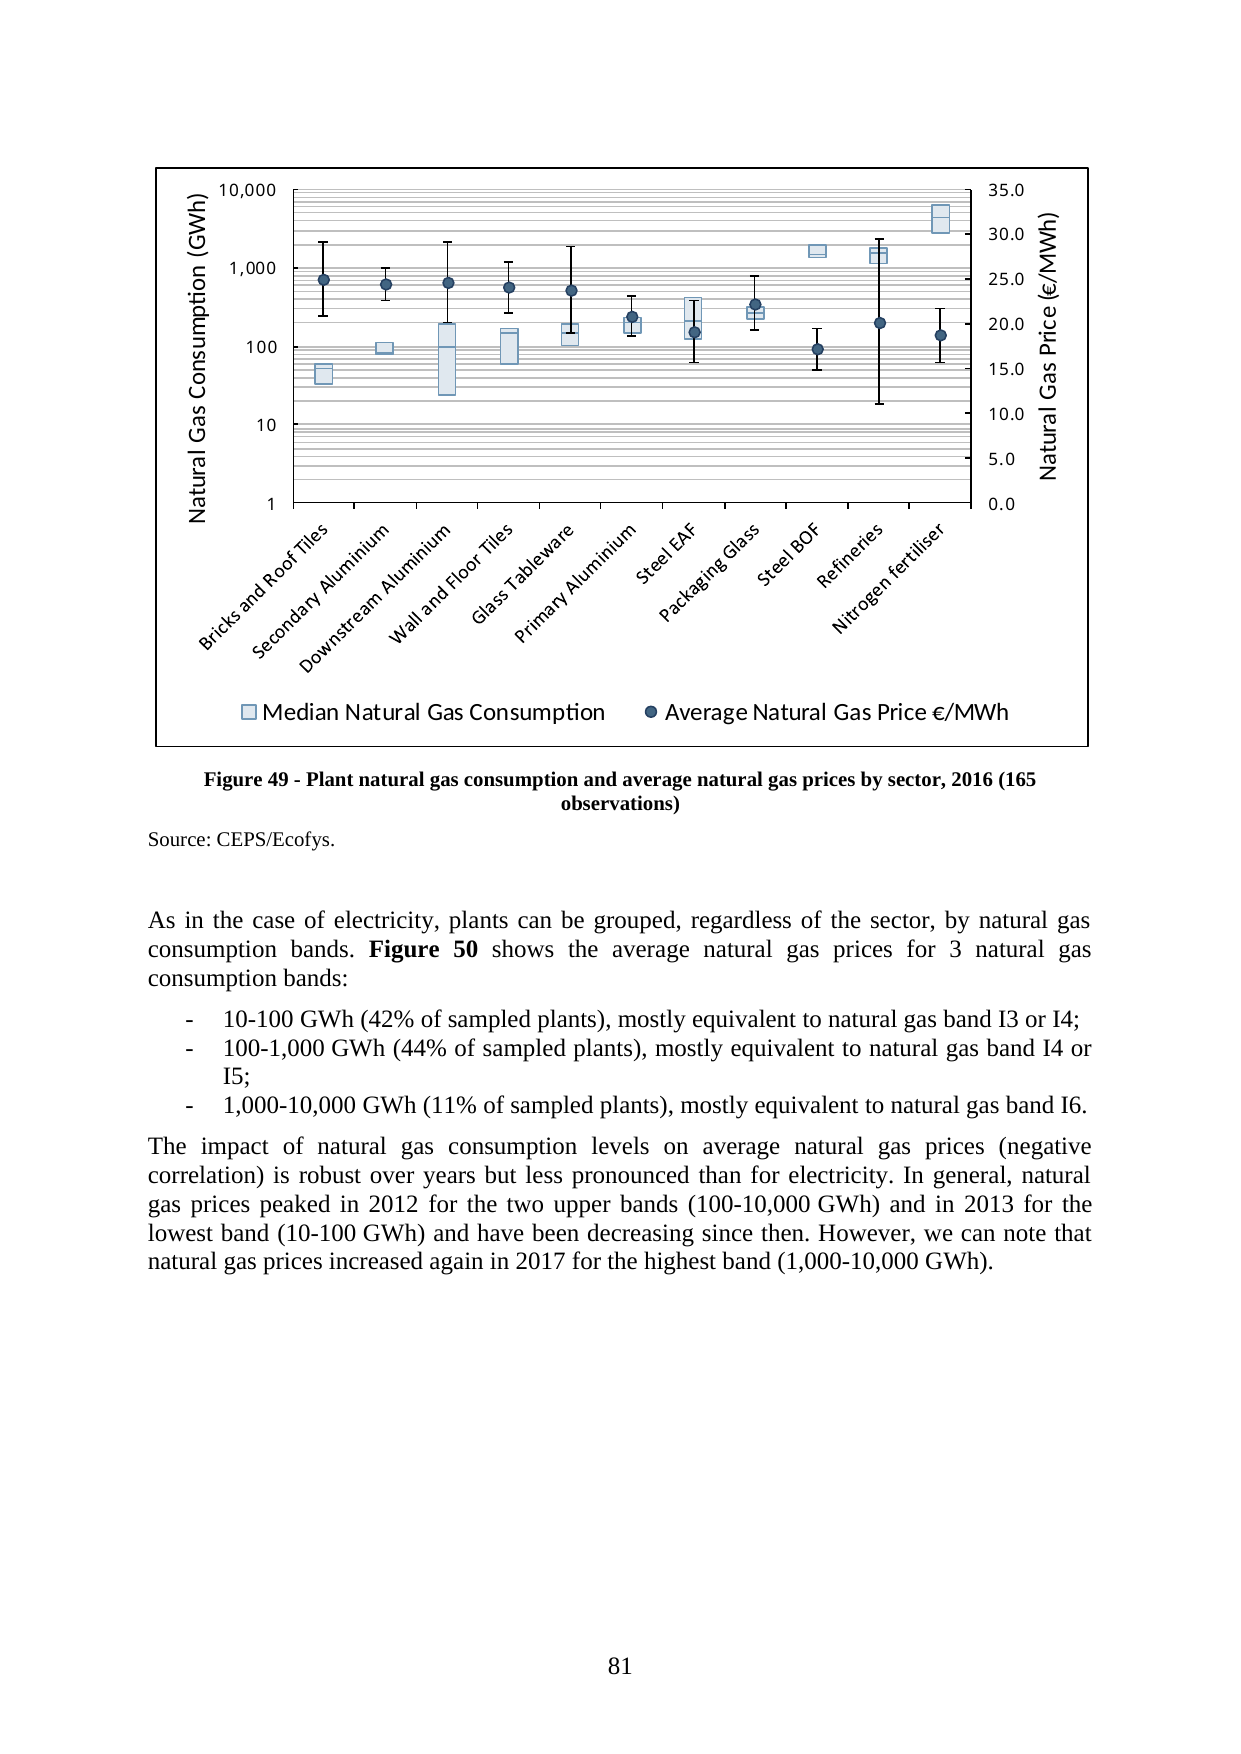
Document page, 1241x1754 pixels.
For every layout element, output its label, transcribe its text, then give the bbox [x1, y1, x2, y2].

text Source: CEPS/Ecofys. [148, 827, 1093, 851]
list 1,000-10,000 GWh (11% of sampled plants), mostly equivalent to natural gas band I6. [185, 1090, 1093, 1119]
text The impact of natural gas consumption levels on average natural gas prices (negative correlation) is robust over years but less pronounced than for electricity. In general, natural gas prices peaked in 2012 for the two upper bands (100-10,000 GWh) and in 2013 for the lowest band (10-100 GWh) and have been decreasing since then. However, we can note that natural gas prices increased again in 2017 for the highest band (1,000-10,000 GWh). [148, 1131, 1093, 1275]
list 10-100 GWh (42% of sampled plants), mostly equivalent to natural gas band I3 or I4; [185, 1004, 1093, 1033]
list 100-1,000 GWh (44% of sampled plants), mostly equivalent to natural gas band I4 or I5; [185, 1033, 1093, 1090]
